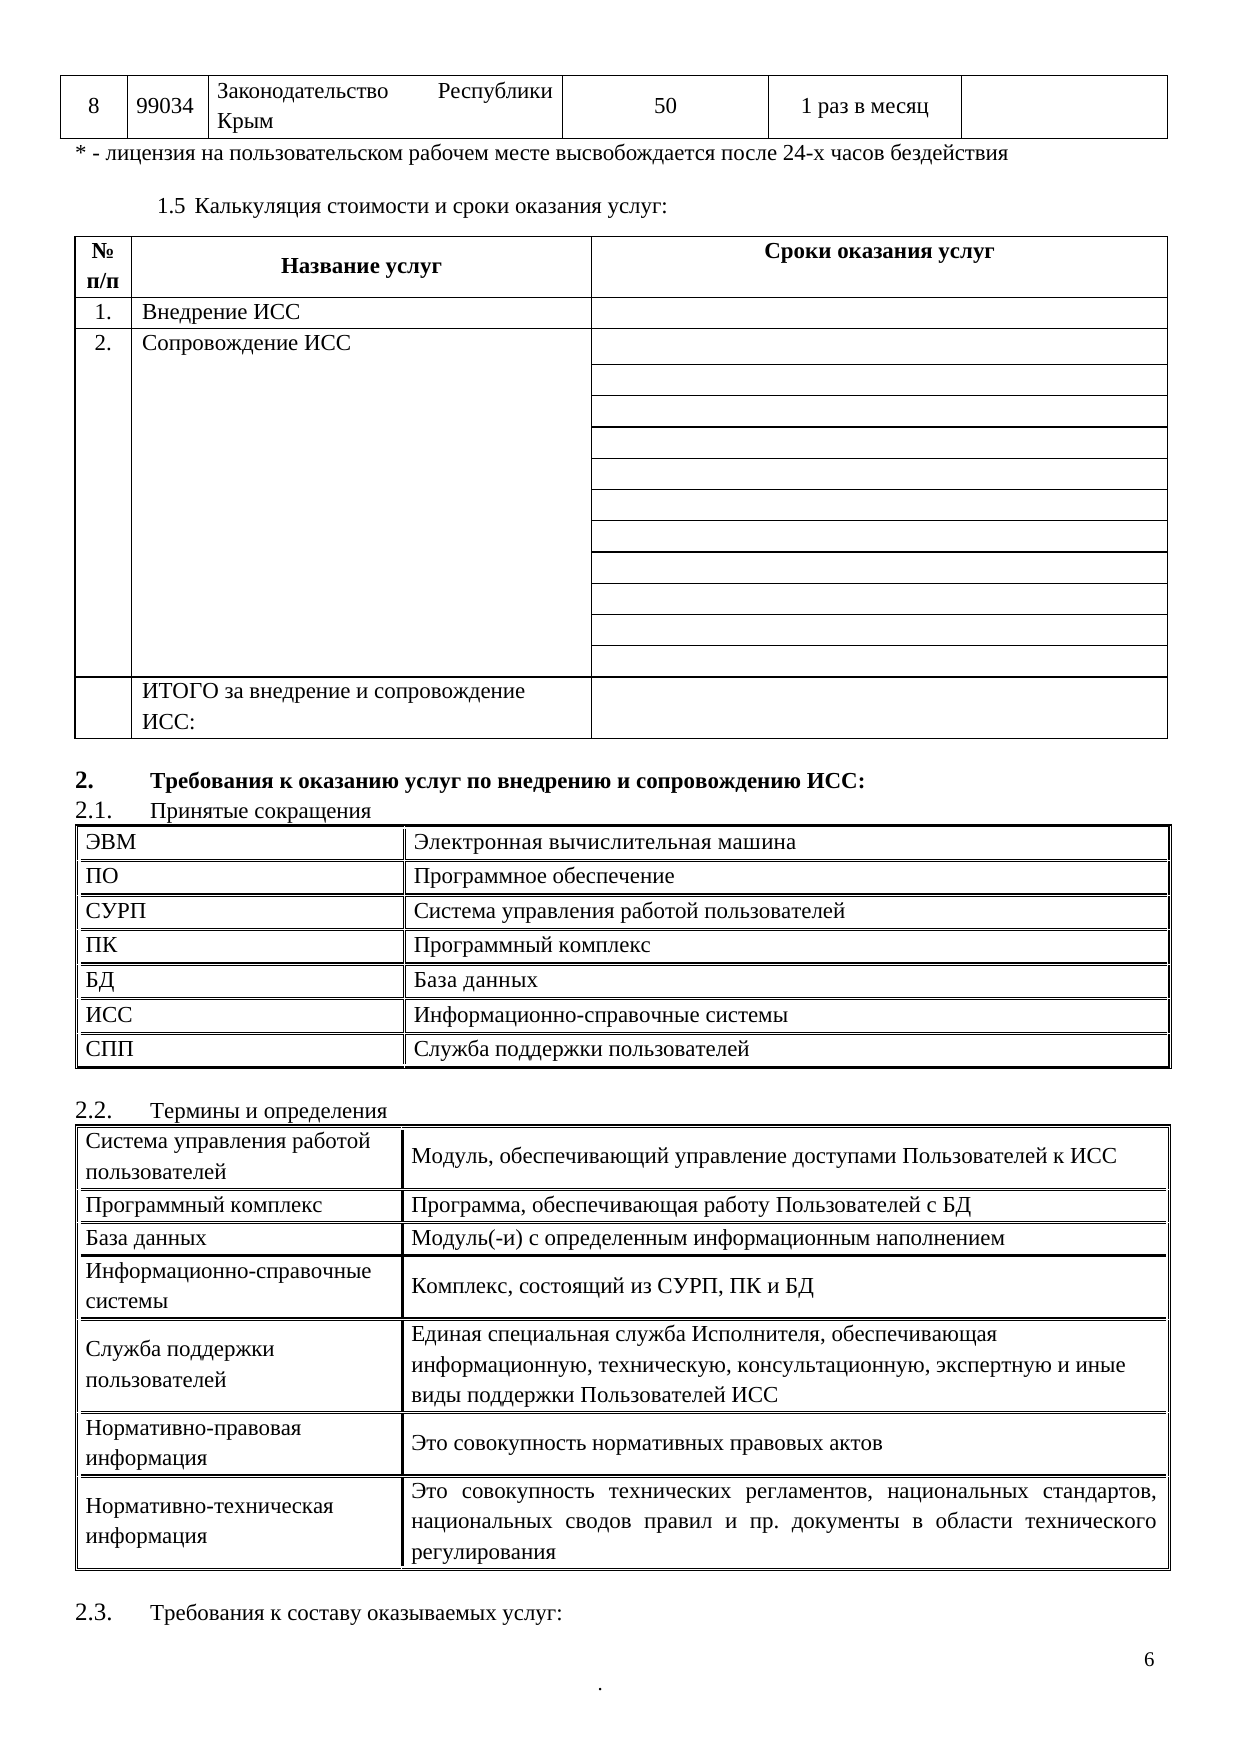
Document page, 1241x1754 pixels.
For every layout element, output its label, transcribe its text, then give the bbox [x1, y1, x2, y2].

list Термины и определения [75, 1096, 1165, 1124]
table_cell Законодательство Республики Крым [209, 76, 562, 138]
table_cell [76, 678, 131, 738]
table_cell [592, 490, 1167, 520]
table_cell Это совокупность технических регламентов, национальных стандартов, национальных сводов правил и пр. документы в области технического регулирования [402, 1474, 1168, 1568]
table_cell Программа, обеспечивающая работу Пользователей с БД [402, 1188, 1169, 1221]
table_header Сроки оказания услуг [592, 237, 1167, 297]
table_cell [592, 329, 1167, 364]
table_cell СПП [78, 1031, 405, 1066]
table_cell Нормативно-правовая информация [76, 1411, 402, 1474]
table_cell 8 [61, 76, 127, 138]
table_cell СУРП [78, 893, 403, 928]
table_cell ПО [78, 859, 403, 893]
table_cell ПК [76, 928, 405, 962]
table_cell Программный комплекс [405, 928, 1170, 962]
table_cell Информационно-справочные системы [405, 997, 1170, 1031]
table_cell [592, 459, 1167, 489]
table_cell 99034 [128, 76, 208, 138]
table_cell ИСС [76, 997, 405, 1031]
list Калькуляция стоимости и сроки оказания услуг: [157, 192, 1165, 218]
list Принятые сокращения [75, 795, 1165, 824]
table_cell [592, 428, 1167, 458]
table_cell Комплекс, состоящий из СУРП, ПК и БД [404, 1254, 1168, 1317]
table_header Электронная вычислительная машина [405, 827, 1168, 858]
table_cell [592, 396, 1167, 426]
table_cell [592, 553, 1167, 583]
table_cell Программный комплекс [76, 1188, 402, 1221]
table_cell База данных [406, 962, 1169, 997]
table_cell Это совокупность нормативных правовых актов [402, 1411, 1169, 1474]
table_cell Модуль(-и) с определенным информационным наполнением [402, 1221, 1169, 1254]
table_cell [592, 646, 1167, 676]
table_cell Нормативно-техническая информация [78, 1474, 402, 1568]
table_cell Служба поддержки пользователей [78, 1317, 401, 1411]
table_cell Информационно-справочные системы [78, 1254, 401, 1317]
table_cell Внедрение ИСС [132, 298, 591, 328]
table_header Название услуг [132, 237, 591, 297]
table_cell 50 [563, 76, 768, 138]
table_cell Служба поддержки пользователей [405, 1031, 1169, 1066]
table_header № п/п [76, 237, 131, 297]
table_cell 1. [76, 298, 131, 328]
table_cell [592, 584, 1167, 614]
table_cell Система управления работой пользователей [406, 893, 1169, 928]
table_header ЭВМ [78, 827, 405, 858]
text * - лицензия на пользовательском рабочем месте высвобождается после 24-х часов бездействия [75, 139, 1165, 165]
table_cell Единая специальная служба Исполнителя, обеспечивающая информационную, техническую, консультационную, экспертную и иные виды поддержки Пользователей ИСС [404, 1317, 1168, 1411]
table_cell БД [78, 962, 403, 997]
table_cell [592, 615, 1167, 645]
table_cell [592, 298, 1167, 328]
table_cell 1 раз в месяц [769, 76, 961, 138]
table_cell [592, 678, 1167, 738]
table_cell [592, 521, 1167, 551]
table_cell Программное обеспечение [406, 859, 1169, 893]
table_cell База данных [76, 1221, 402, 1254]
list Требования к составу оказываемых услуг: [75, 1597, 1165, 1626]
table_cell [592, 365, 1167, 395]
table_cell Сопровождение ИСС [132, 329, 591, 676]
table_cell 2. [76, 329, 131, 676]
table_cell ИТОГО за внедрение и сопровождение ИСС: [132, 678, 591, 738]
list Требования к оказанию услуг по внедрению и сопровождению ИСС: [75, 765, 1165, 794]
table_header Система управления работой пользователей [78, 1126, 402, 1188]
table_header Модуль, обеспечивающий управление доступами Пользователей к ИСС [402, 1128, 1168, 1188]
